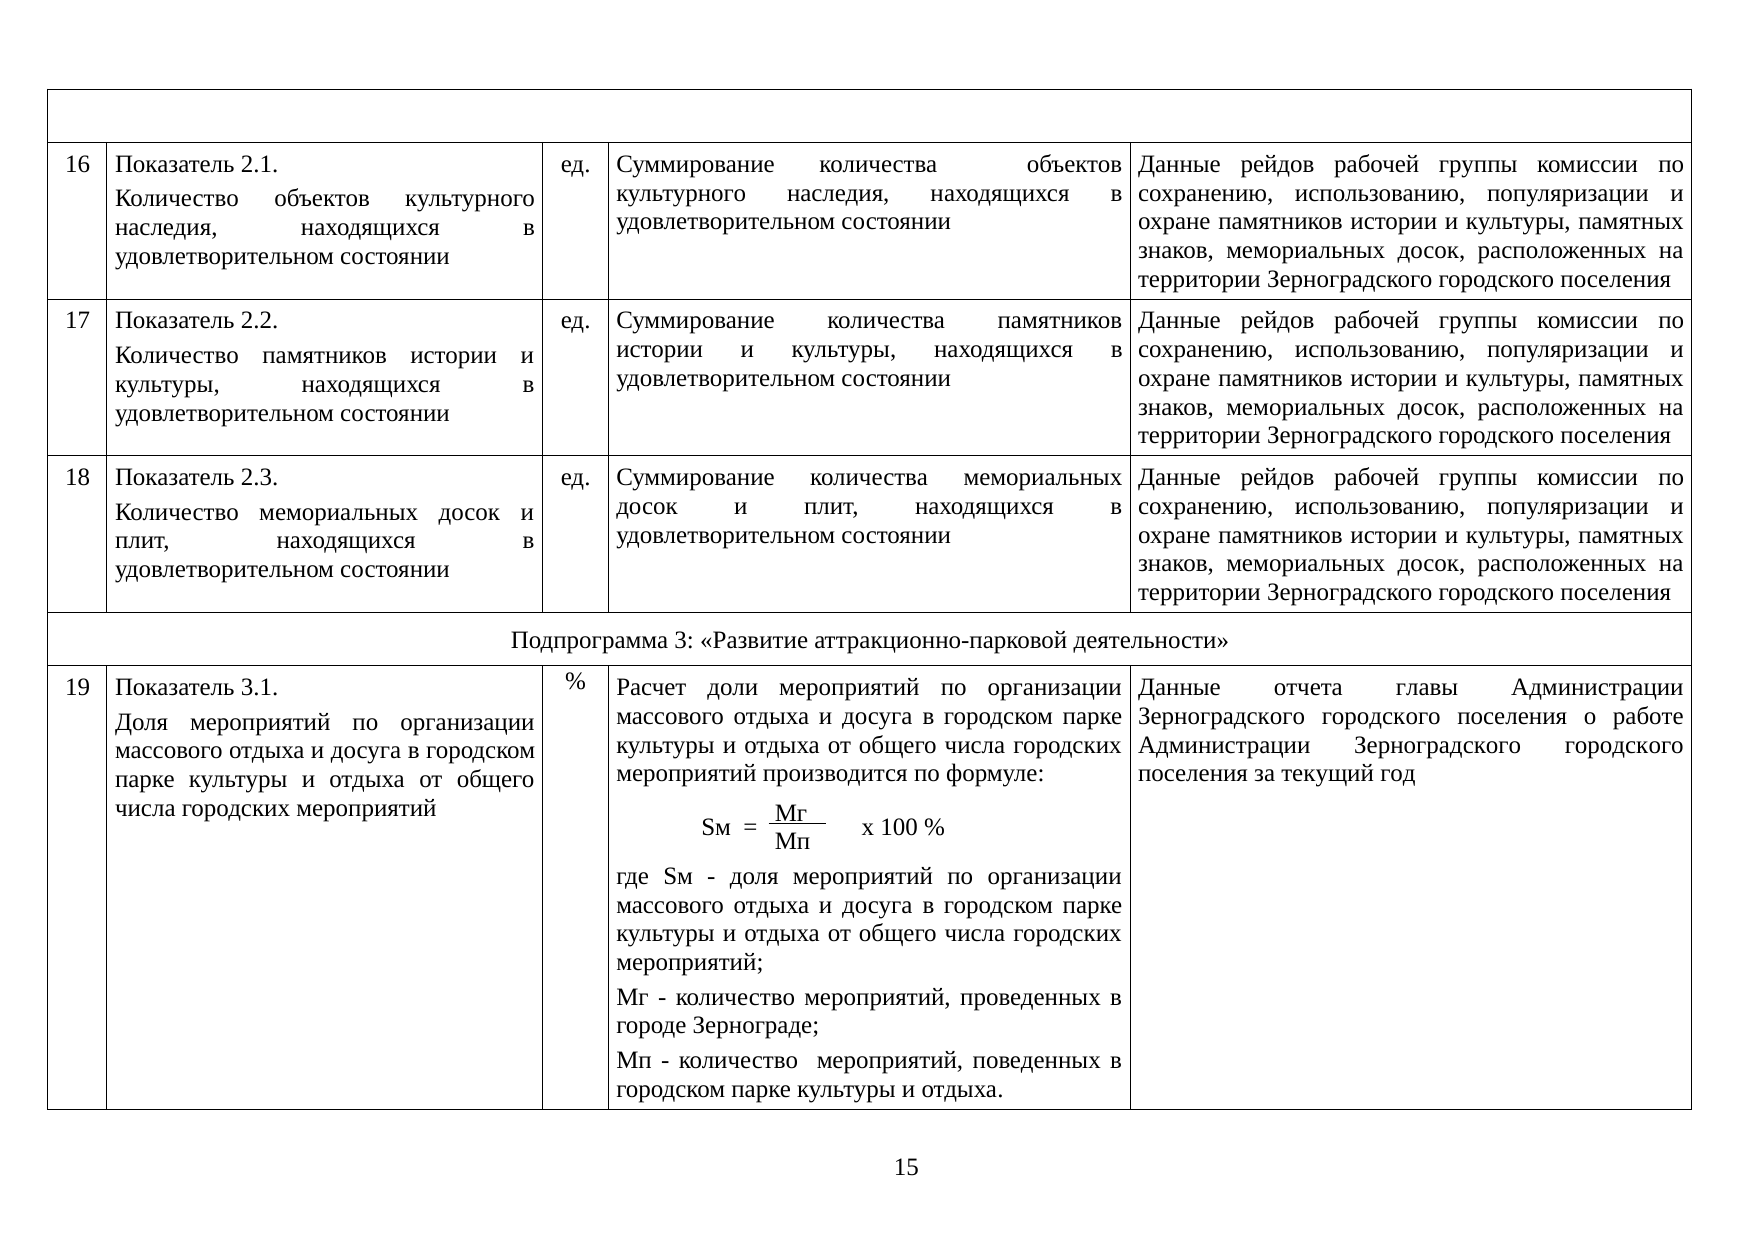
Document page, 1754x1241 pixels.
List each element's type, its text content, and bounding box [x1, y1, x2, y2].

table_cell Данные рейдов рабочей группы комиссии по сохранению, использованию, популяризации и охране памятников истории и культуры, памятных знаков, мемориальных досок, расположенных на территории Зерноградского городского поселения [1131, 456, 1691, 612]
table_cell % [543, 666, 608, 1109]
table_cell ед. [543, 300, 608, 455]
table_cell Показатель 2.3. Количество мемориальных досок и плит, находящихся в удовлетворительном состоянии [107, 456, 542, 612]
table_cell Данные отчета главы Администрации Зерноградского городского поселения о работе Администрации Зерноградского городского поселения за текущий год [1131, 666, 1691, 1109]
table_cell ед. [543, 143, 608, 298]
table_cell ед. [543, 456, 608, 612]
table_cell Показатель 2.1. Количество объектов культурного наследия, находящихся в удовлетворительном состоянии [107, 143, 542, 298]
table_cell Суммирование количества памятников истории и культуры, находящихся в удовлетворительном состоянии [609, 300, 1130, 455]
table_cell Данные рейдов рабочей группы комиссии по сохранению, использованию, популяризации и охране памятников истории и культуры, памятных знаков, мемориальных досок, расположенных на территории Зерноградского городского поселения [1131, 143, 1691, 298]
table_cell Суммирование количества объектов культурного наследия, находящихся в удовлетворительном состоянии [609, 143, 1130, 298]
table_cell Показатель 2.2. Количество памятников истории и культуры, находящихся в удовлетворительном состоянии [107, 300, 542, 455]
table_cell Подпрограмма 3: «Развитие аттракционно-парковой деятельности» [48, 613, 1691, 665]
table_cell 19 [48, 666, 106, 1109]
table_cell 17 [48, 300, 106, 455]
table_cell Расчет доли мероприятий по организации массового отдыха и досуга в городском парке культуры и отдыха от общего числа городских мероприятий производится по формуле: где Sм - доля мероприятий по организации массового отдыха и досуга в городском парке культуры и отдыха от общего числа городских мероприятий; Мг - количество мероприятий, проведенных в городе Зернограде; Мп - количество мероприятий, поведенных в городском парке культуры и отдыха. [609, 666, 1130, 1109]
table_cell Показатель 3.1. Доля мероприятий по организации массового отдыха и досуга в городском парке культуры и отдыха от общего числа городских мероприятий [107, 666, 542, 1109]
table_cell 16 [48, 143, 106, 298]
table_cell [48, 90, 1691, 142]
table_cell 18 [48, 456, 106, 612]
table_cell Суммирование количества мемориальных досок и плит, находящихся в удовлетворительном состоянии [609, 456, 1130, 612]
table_cell Данные рейдов рабочей группы комиссии по сохранению, использованию, популяризации и охране памятников истории и культуры, памятных знаков, мемориальных досок, расположенных на территории Зерноградского городского поселения [1131, 300, 1691, 455]
